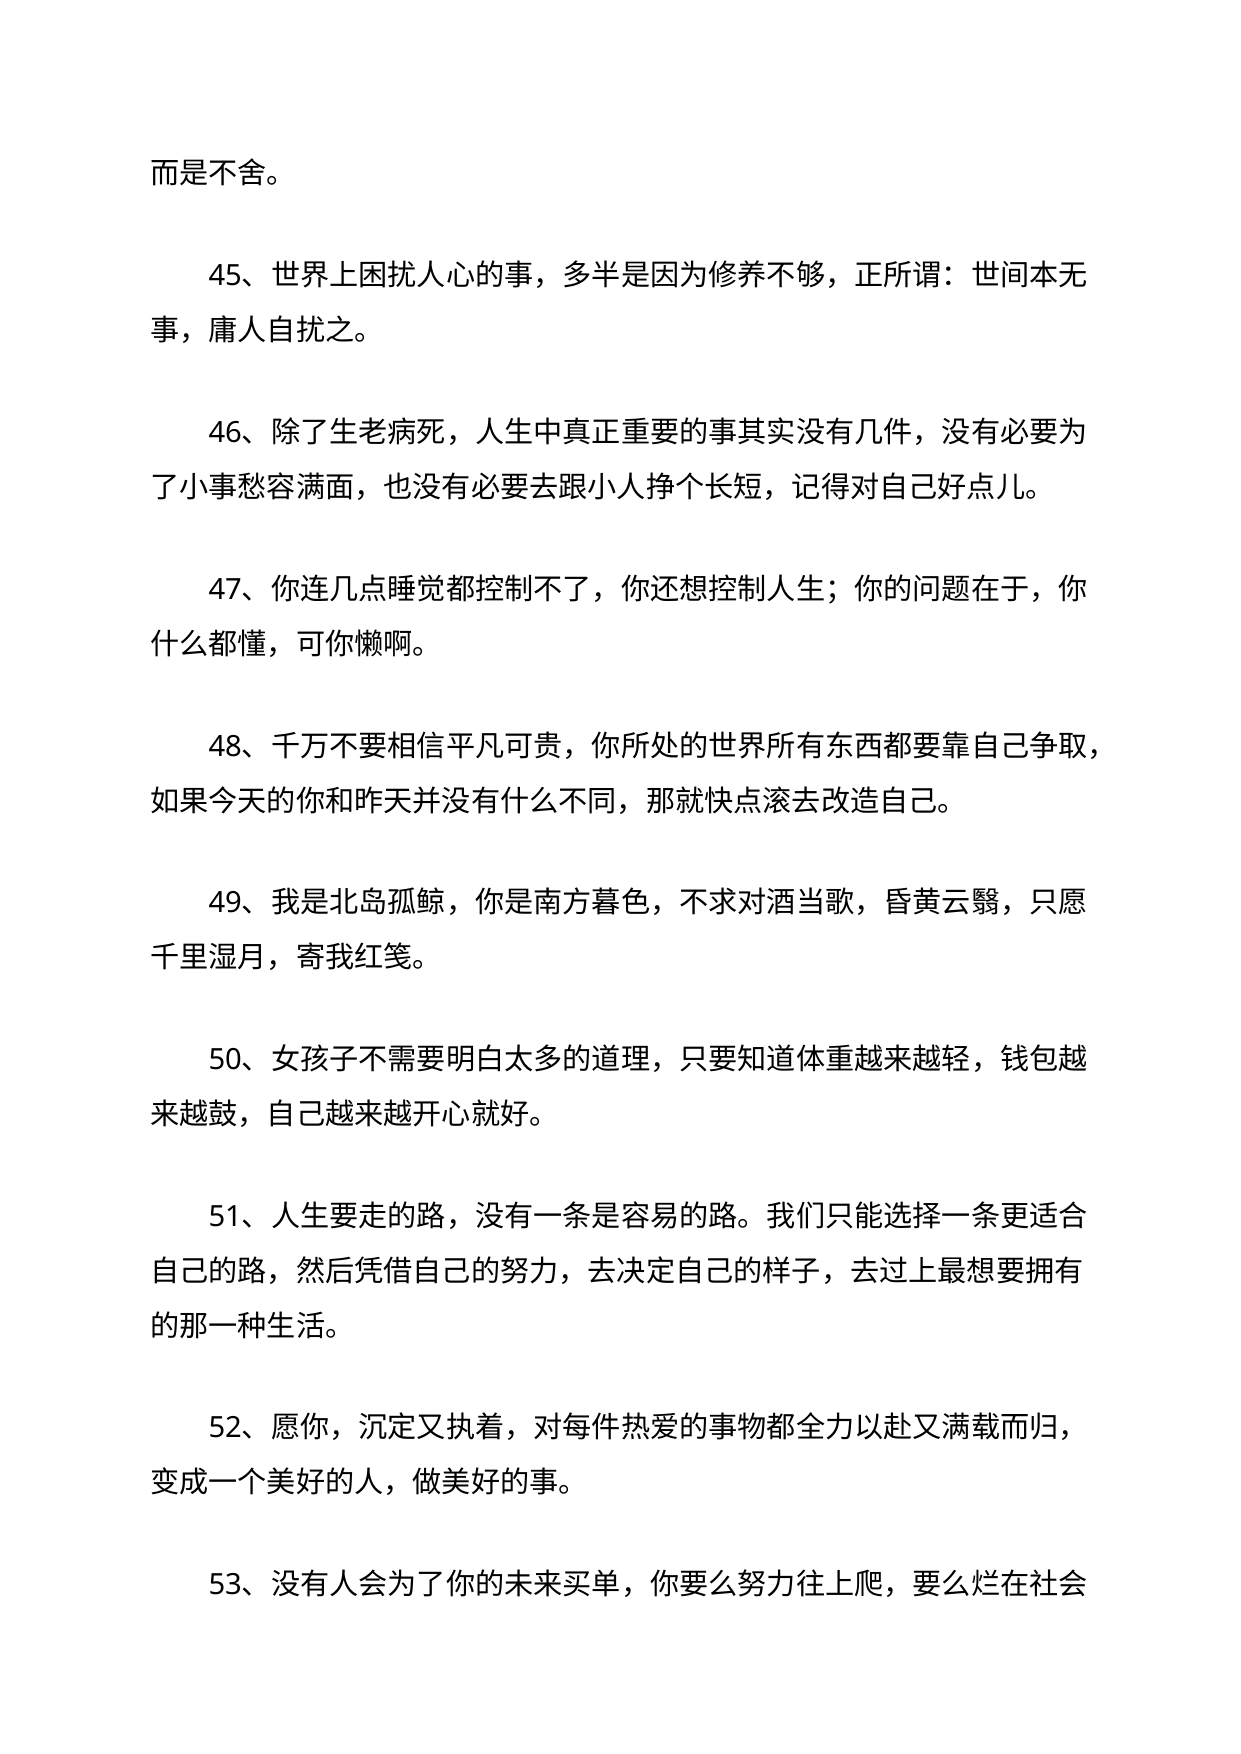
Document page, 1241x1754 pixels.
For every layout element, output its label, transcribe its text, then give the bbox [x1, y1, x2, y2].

text 50、女孩子不需要明白太多的道理，只要知道体重越来越轻，钱包越来越鼓，自己越来越开心就好。 [150, 1036, 1090, 1133]
text 48、千万不要相信平凡可贵，你所处的世界所有东西都要靠自己争取，如果今天的你和昨天并没有什么不同，那就快点滚去改造自己。 [150, 722, 1090, 819]
text 46、除了生老病死，人生中真正重要的事其实没有几件，没有必要为了小事愁容满面，也没有必要去跟小人挣个长短，记得对自己好点儿。 [150, 408, 1090, 506]
text 52、愿你，沉定又执着，对每件热爱的事物都全力以赴又满载而归，变成一个美好的人，做美好的事。 [150, 1404, 1090, 1501]
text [150, 150, 1090, 192]
text 49、我是北岛孤鲸，你是南方暮色，不求对酒当歌，昏黄云翳，只愿千里湿月，寄我红笺。 [150, 879, 1090, 976]
text 45、世界上困扰人心的事，多半是因为修养不够，正所谓：世间本无事，庸人自扰之。 [150, 252, 1090, 349]
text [150, 1561, 1090, 1603]
text 47、你连几点睡觉都控制不了，你还想控制人生；你的问题在于，你什么都懂，可你懒啊。 [150, 565, 1090, 663]
text 51、人生要走的路，没有一条是容易的路。我们只能选择一条更适合自己的路，然后凭借自己的努力，去决定自己的样子，去过上最想要拥有的那一种生活。 [150, 1192, 1090, 1344]
